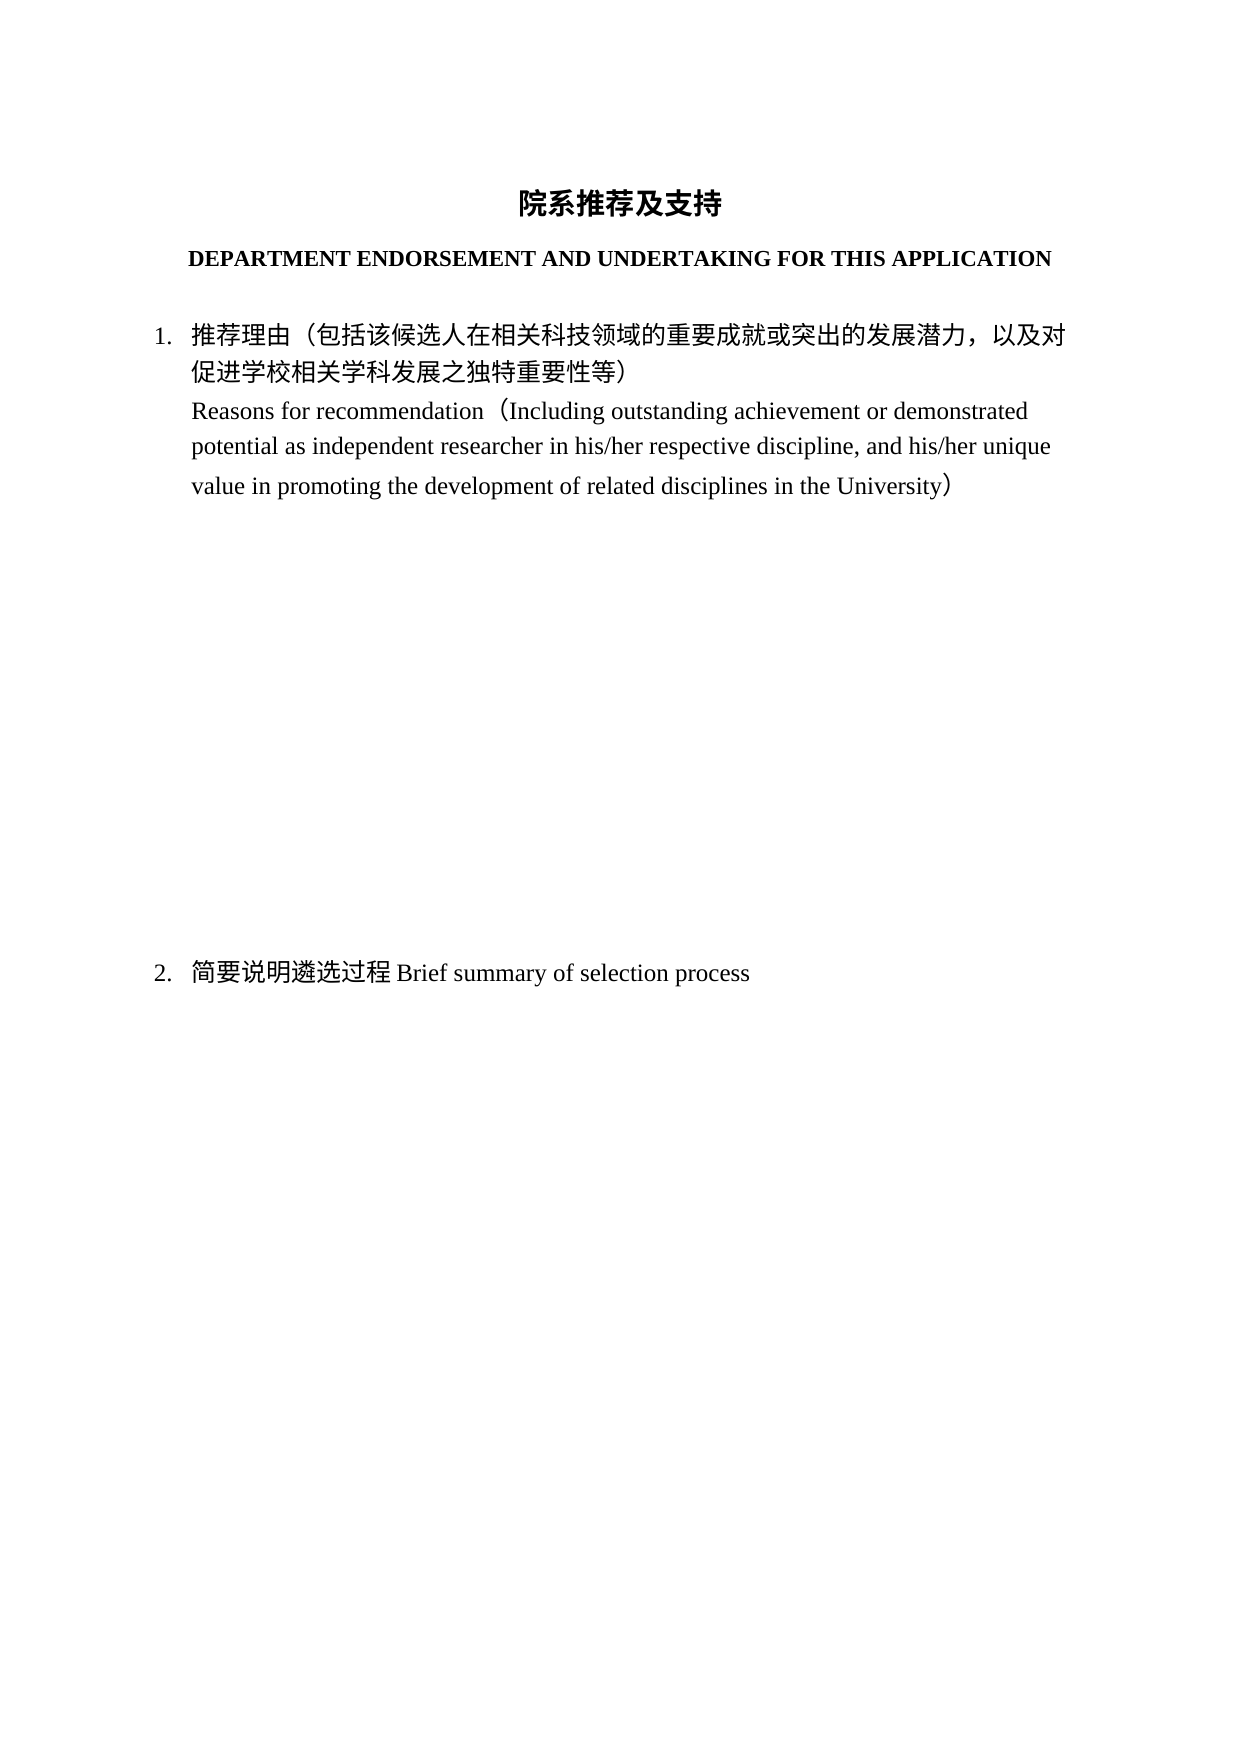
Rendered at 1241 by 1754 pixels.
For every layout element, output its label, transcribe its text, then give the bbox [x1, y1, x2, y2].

text 院系推荐及支持 [153, 164, 1087, 239]
text Reasons for recommendation（Including outstanding achievement or demonstrated potential as independent researcher in his/her respective discipline, and his/her unique value in promoting the development of related disciplines in the University） [191, 389, 1087, 502]
list 推荐理由（包括该候选人在相关科技领域的重要成就或突出的发展潜力，以及对促进学校相关学科发展之独特重要性等） [153, 314, 1087, 389]
list 简要说明遴选过程Brief summary of selection process [153, 952, 1087, 989]
text DEPARTMENT ENDORSEMENT AND UNDERTAKING FOR THIS APPLICATION [153, 239, 1087, 277]
